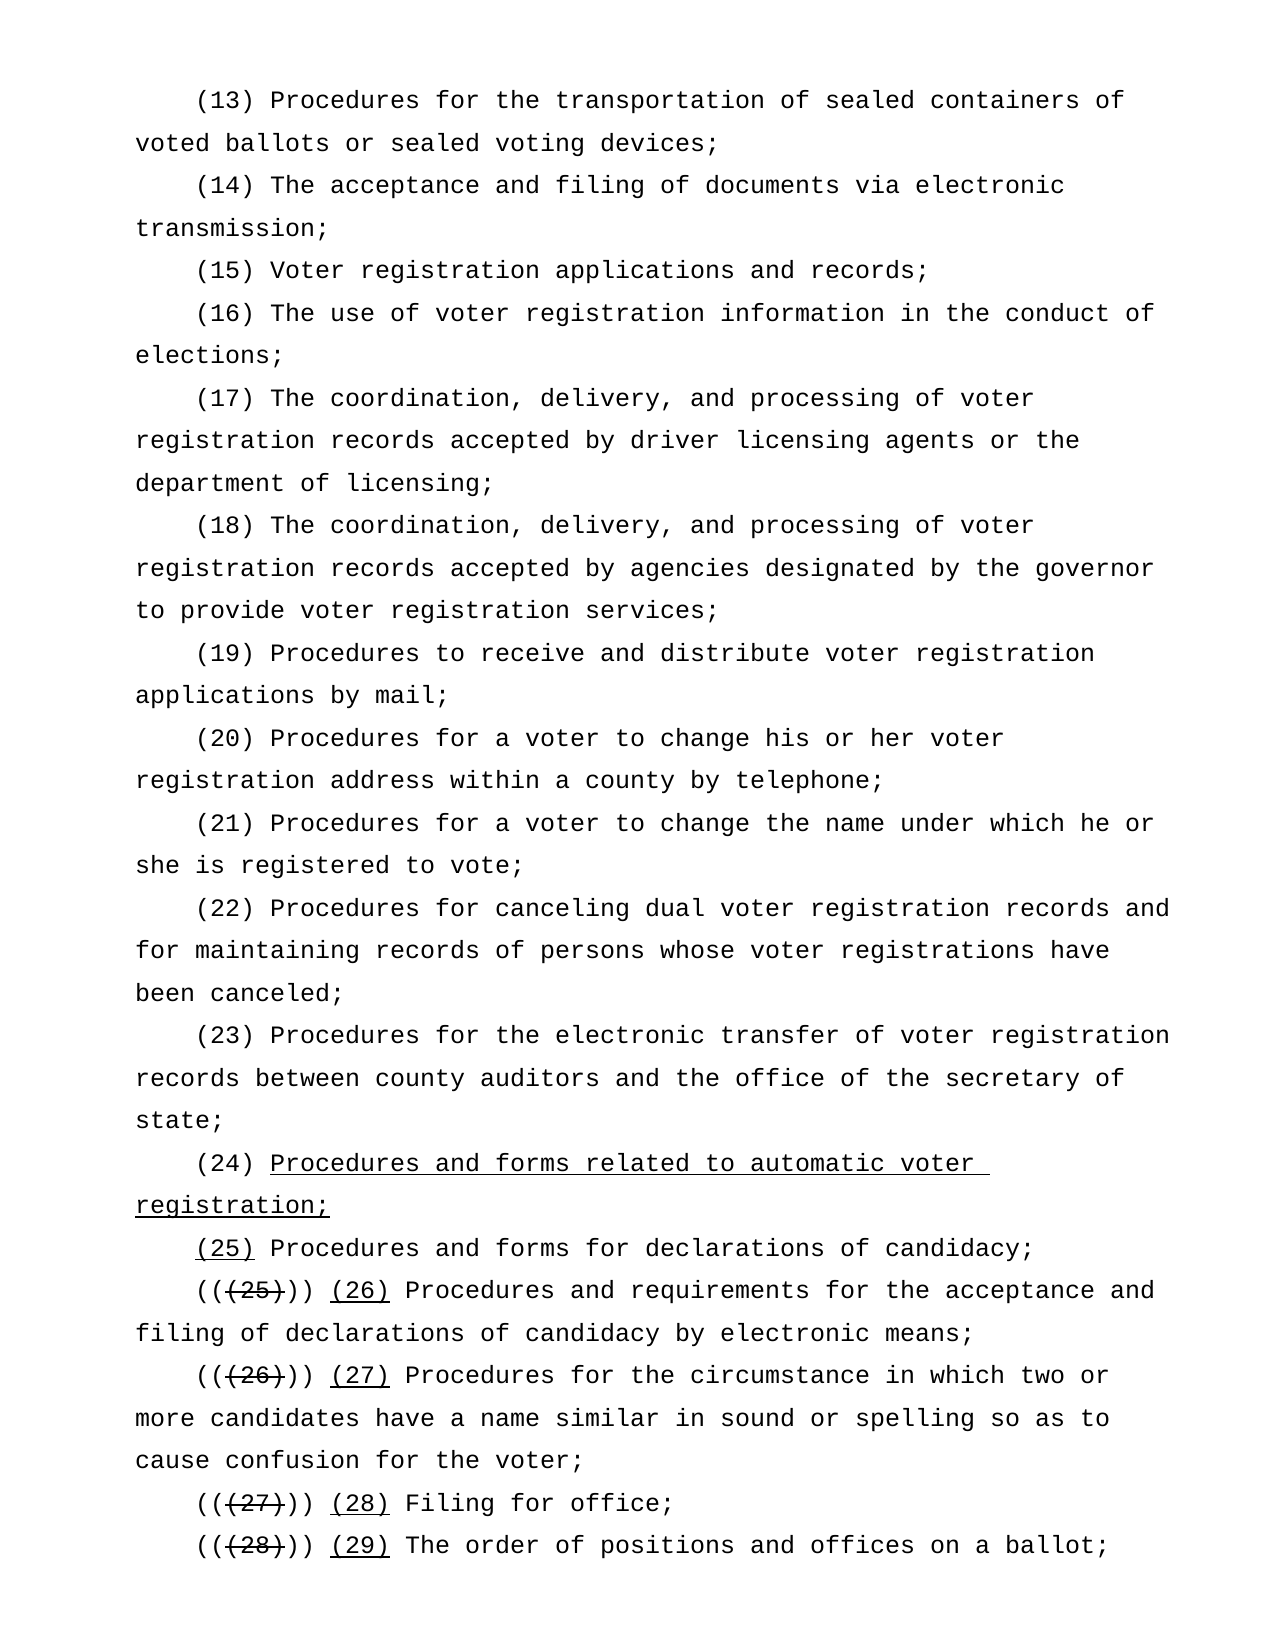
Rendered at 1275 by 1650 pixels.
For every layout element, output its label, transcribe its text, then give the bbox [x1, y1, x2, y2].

text (((27))) (28) Filing for office; [135, 1477, 1170, 1520]
text (((25))) (26) Procedures and requirements for the acceptance and filing of declarations of candidacy by electronic means; [135, 1265, 1170, 1350]
text (23) Procedures for the electronic transfer of voter registration records between county auditors and the office of the secretary of state; [135, 1010, 1170, 1137]
text (19) Procedures to receive and distribute voter registration applications by mail; [135, 627, 1170, 712]
text (25) Procedures and forms for declarations of candidacy; [135, 1222, 1170, 1265]
text (20) Procedures for a voter to change his or her voter registration address within a county by telephone; [135, 712, 1170, 797]
text (24) Procedures and forms related to automatic voter registration; [135, 1137, 1170, 1222]
text (16) The use of voter registration information in the conduct of elections; [135, 287, 1170, 372]
text (15) Voter registration applications and records; [135, 245, 1170, 287]
text (((28))) (29) The order of positions and offices on a ballot; [135, 1520, 1170, 1562]
text (((26))) (27) Procedures for the circumstance in which two or more candidates have a name similar in sound or spelling so as to cause confusion for the voter; [135, 1350, 1170, 1477]
text (13) Procedures for the transportation of sealed containers of voted ballots or sealed voting devices; [135, 75, 1170, 160]
text (17) The coordination, delivery, and processing of voter registration records accepted by driver licensing agents or the department of licensing; [135, 372, 1170, 500]
text (18) The coordination, delivery, and processing of voter registration records accepted by agencies designated by the governor to provide voter registration services; [135, 500, 1170, 627]
text (14) The acceptance and filing of documents via electronic transmission; [135, 160, 1170, 245]
text (22) Procedures for canceling dual voter registration records and for maintaining records of persons whose voter registrations have been canceled; [135, 882, 1170, 1010]
text (21) Procedures for a voter to change the name under which he or she is registered to vote; [135, 797, 1170, 882]
